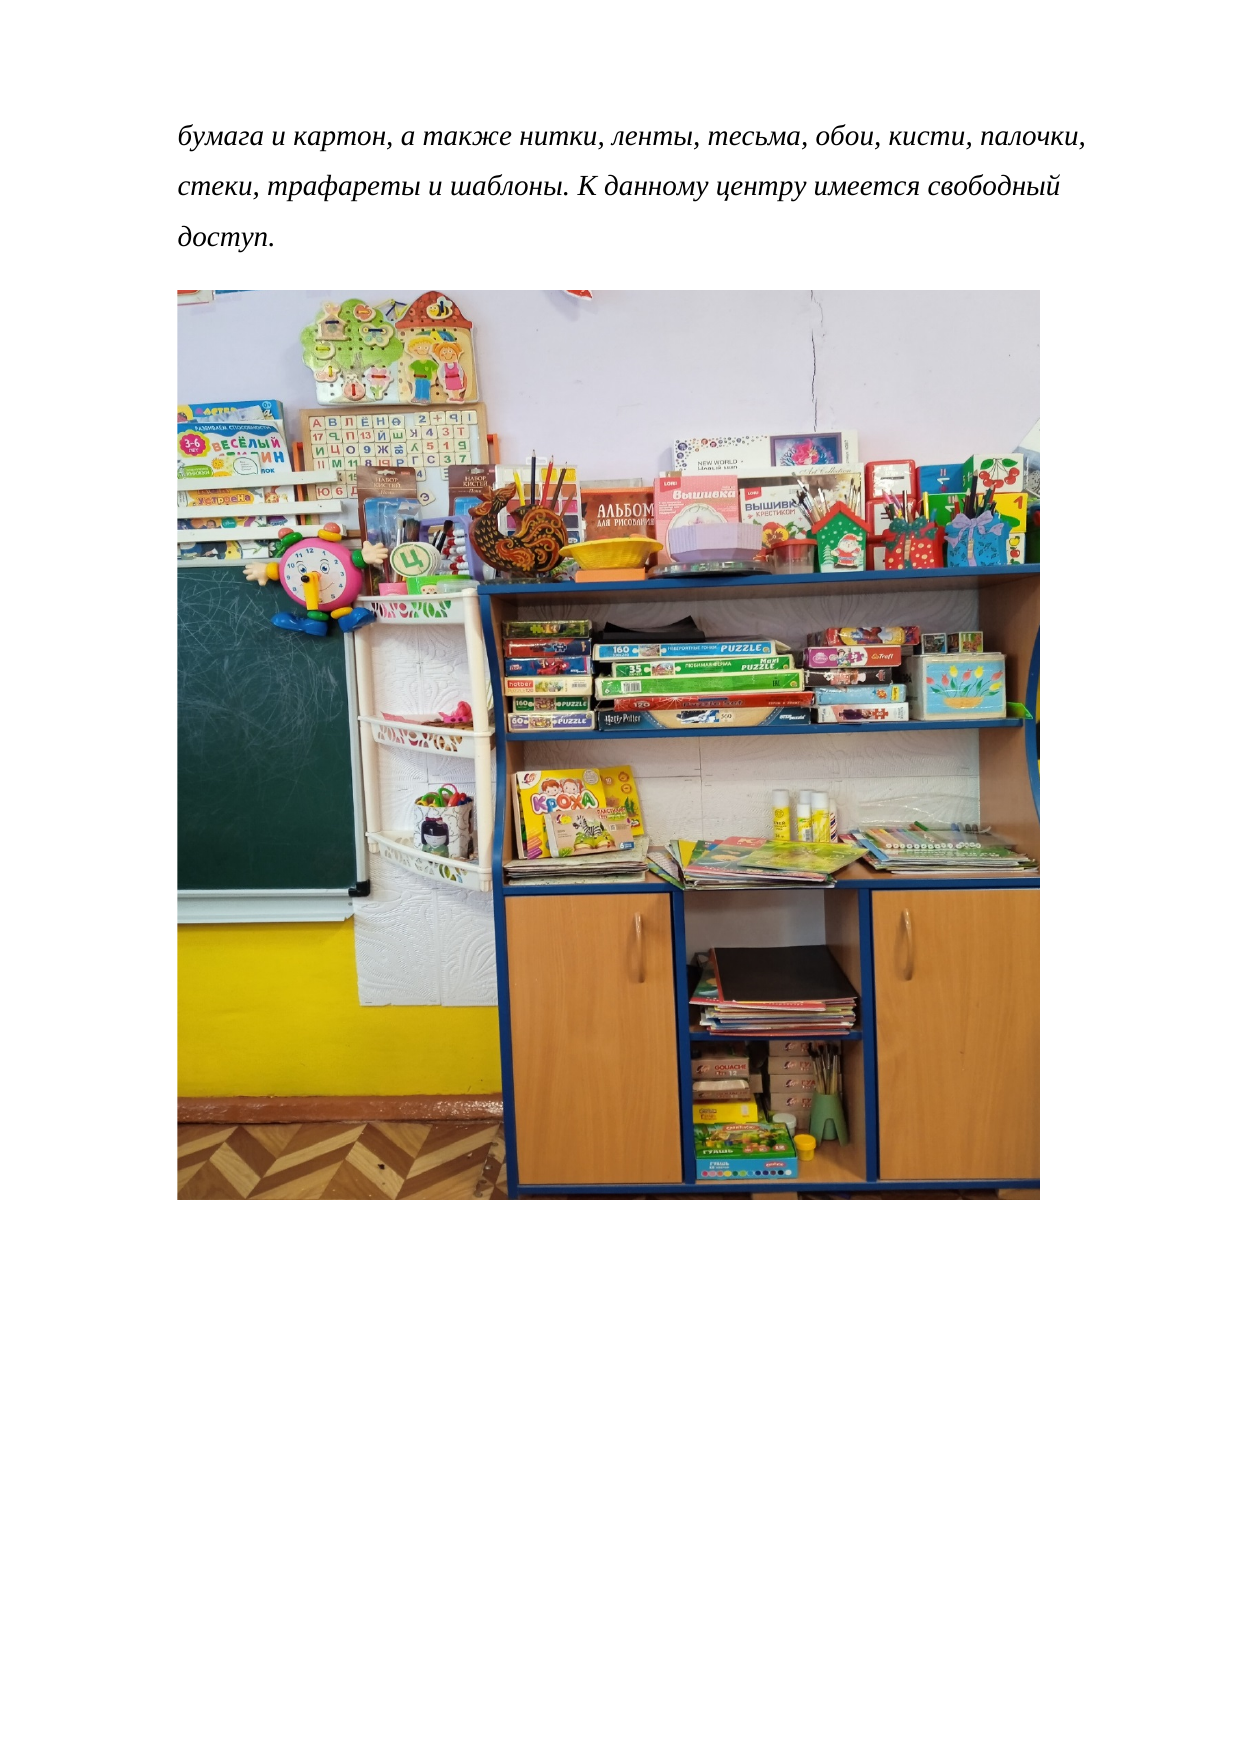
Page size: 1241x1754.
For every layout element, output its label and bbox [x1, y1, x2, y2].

picture [177, 290, 1040, 1200]
text [177, 118, 1152, 252]
